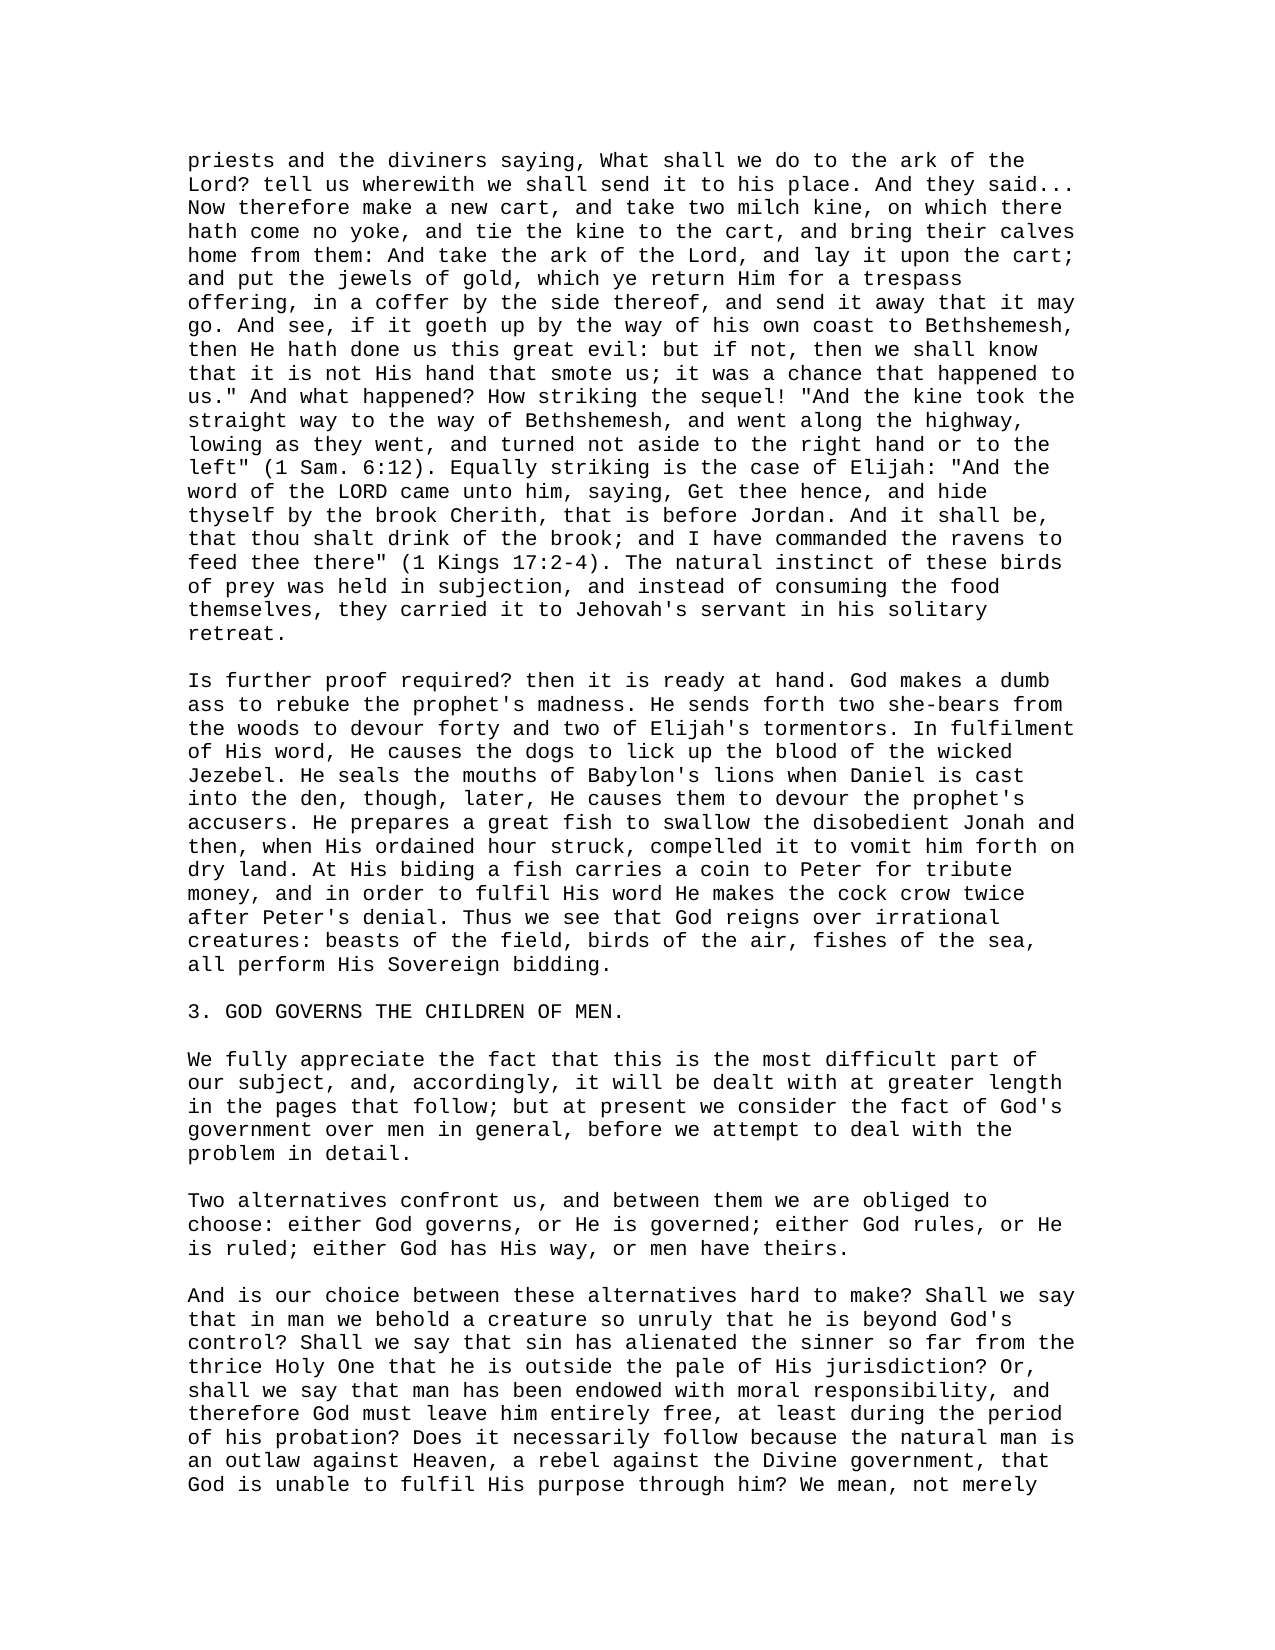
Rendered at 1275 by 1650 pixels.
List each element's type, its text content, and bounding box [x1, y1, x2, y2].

text Two alternatives confront us, and between them we are obliged to [150, 1190, 1125, 1214]
text control? Shall we say that sin has alienated the sinner so far from the [150, 1332, 1125, 1356]
text is ruled; either God has His way, or men have theirs. [150, 1238, 1125, 1261]
text of his probation? Does it necessarily follow because the natural man is [150, 1427, 1125, 1451]
text offering, in a coffer by the side thereof, and send it away that it may [150, 292, 1125, 316]
text straight way to the way of Bethshemesh, and went along the highway, [150, 410, 1125, 434]
text that it is not His hand that smote us; it was a chance that happened to [150, 363, 1125, 386]
text Is further proof required? then it is ready at hand. God makes a dumb [150, 670, 1125, 694]
text Now therefore make a new cart, and take two milch kine, on which there [150, 197, 1125, 221]
text Jezebel. He seals the mouths of Babylon's lions when Daniel is cast [150, 765, 1125, 788]
text feed thee there" (1 Kings 17:2-4). The natural instinct of these birds [150, 552, 1125, 576]
text into the den, though, later, He causes them to devour the prophet's [150, 788, 1125, 812]
text And is our choice between these alternatives hard to make? Shall we say [150, 1285, 1125, 1309]
text money, and in order to fulfil His word He makes the cock crow twice [150, 883, 1125, 907]
text lowing as they went, and turned not aside to the right hand or to the [150, 434, 1125, 457]
text thrice Holy One that he is outside the pale of His jurisdiction? Or, [150, 1356, 1125, 1379]
text creatures: beasts of the field, birds of the air, fishes of the sea, [150, 930, 1125, 954]
text retreat. [150, 623, 1125, 647]
text dry land. At His biding a fish carries a coin to Peter for tribute [150, 859, 1125, 883]
text shall we say that man has been endowed with moral responsibility, and [150, 1379, 1125, 1403]
text therefore God must leave him entirely free, at least during the period [150, 1403, 1125, 1427]
text choose: either God governs, or He is governed; either God rules, or He [150, 1214, 1125, 1238]
text of His word, He causes the dogs to lick up the blood of the wicked [150, 741, 1125, 765]
text then, when His ordained hour struck, compelled it to vomit him forth on [150, 836, 1125, 859]
text that in man we behold a creature so unruly that he is beyond God's [150, 1309, 1125, 1332]
text ass to rebuke the prophet's madness. He sends forth two she-bears from [150, 694, 1125, 717]
text government over men in general, before we attempt to deal with the [150, 1119, 1125, 1143]
text 3. GOD GOVERNS THE CHILDREN OF MEN. [150, 1001, 1125, 1025]
text go. And see, if it goeth up by the way of his own coast to Bethshemesh, [150, 316, 1125, 339]
text hath come no yoke, and tie the kine to the cart, and bring their calves [150, 221, 1125, 244]
text priests and the diviners saying, What shall we do to the ark of the [150, 150, 1125, 174]
text then He hath done us this great evil: but if not, then we shall know [150, 339, 1125, 363]
text themselves, they carried it to Jehovah's servant in his solitary [150, 599, 1125, 623]
text We fully appreciate the fact that this is the most difficult part of [150, 1048, 1125, 1072]
text God is unable to fulfil His purpose through him? We mean, not merely [150, 1474, 1125, 1498]
text us." And what happened? How striking the sequel! "And the kine took the [150, 386, 1125, 410]
text the woods to devour forty and two of Elijah's tormentors. In fulfilment [150, 717, 1125, 741]
text thyself by the brook Cherith, that is before Jordan. And it shall be, [150, 505, 1125, 528]
text accusers. He prepares a great fish to swallow the disobedient Jonah and [150, 812, 1125, 836]
text home from them: And take the ark of the Lord, and lay it upon the cart; [150, 244, 1125, 268]
text problem in detail. [150, 1143, 1125, 1167]
text of prey was held in subjection, and instead of consuming the food [150, 576, 1125, 599]
text Lord? tell us wherewith we shall send it to his place. And they said... [150, 174, 1125, 197]
text our subject, and, accordingly, it will be dealt with at greater length [150, 1072, 1125, 1096]
text and put the jewels of gold, which ye return Him for a trespass [150, 268, 1125, 292]
text in the pages that follow; but at present we consider the fact of God's [150, 1096, 1125, 1119]
text that thou shalt drink of the brook; and I have commanded the ravens to [150, 528, 1125, 552]
text after Peter's denial. Thus we see that God reigns over irrational [150, 907, 1125, 930]
text word of the LORD came unto him, saying, Get thee hence, and hide [150, 481, 1125, 505]
text an outlaw against Heaven, a rebel against the Divine government, that [150, 1451, 1125, 1474]
text left" (1 Sam. 6:12). Equally striking is the case of Elijah: "And the [150, 457, 1125, 481]
text all perform His Sovereign bidding. [150, 954, 1125, 978]
